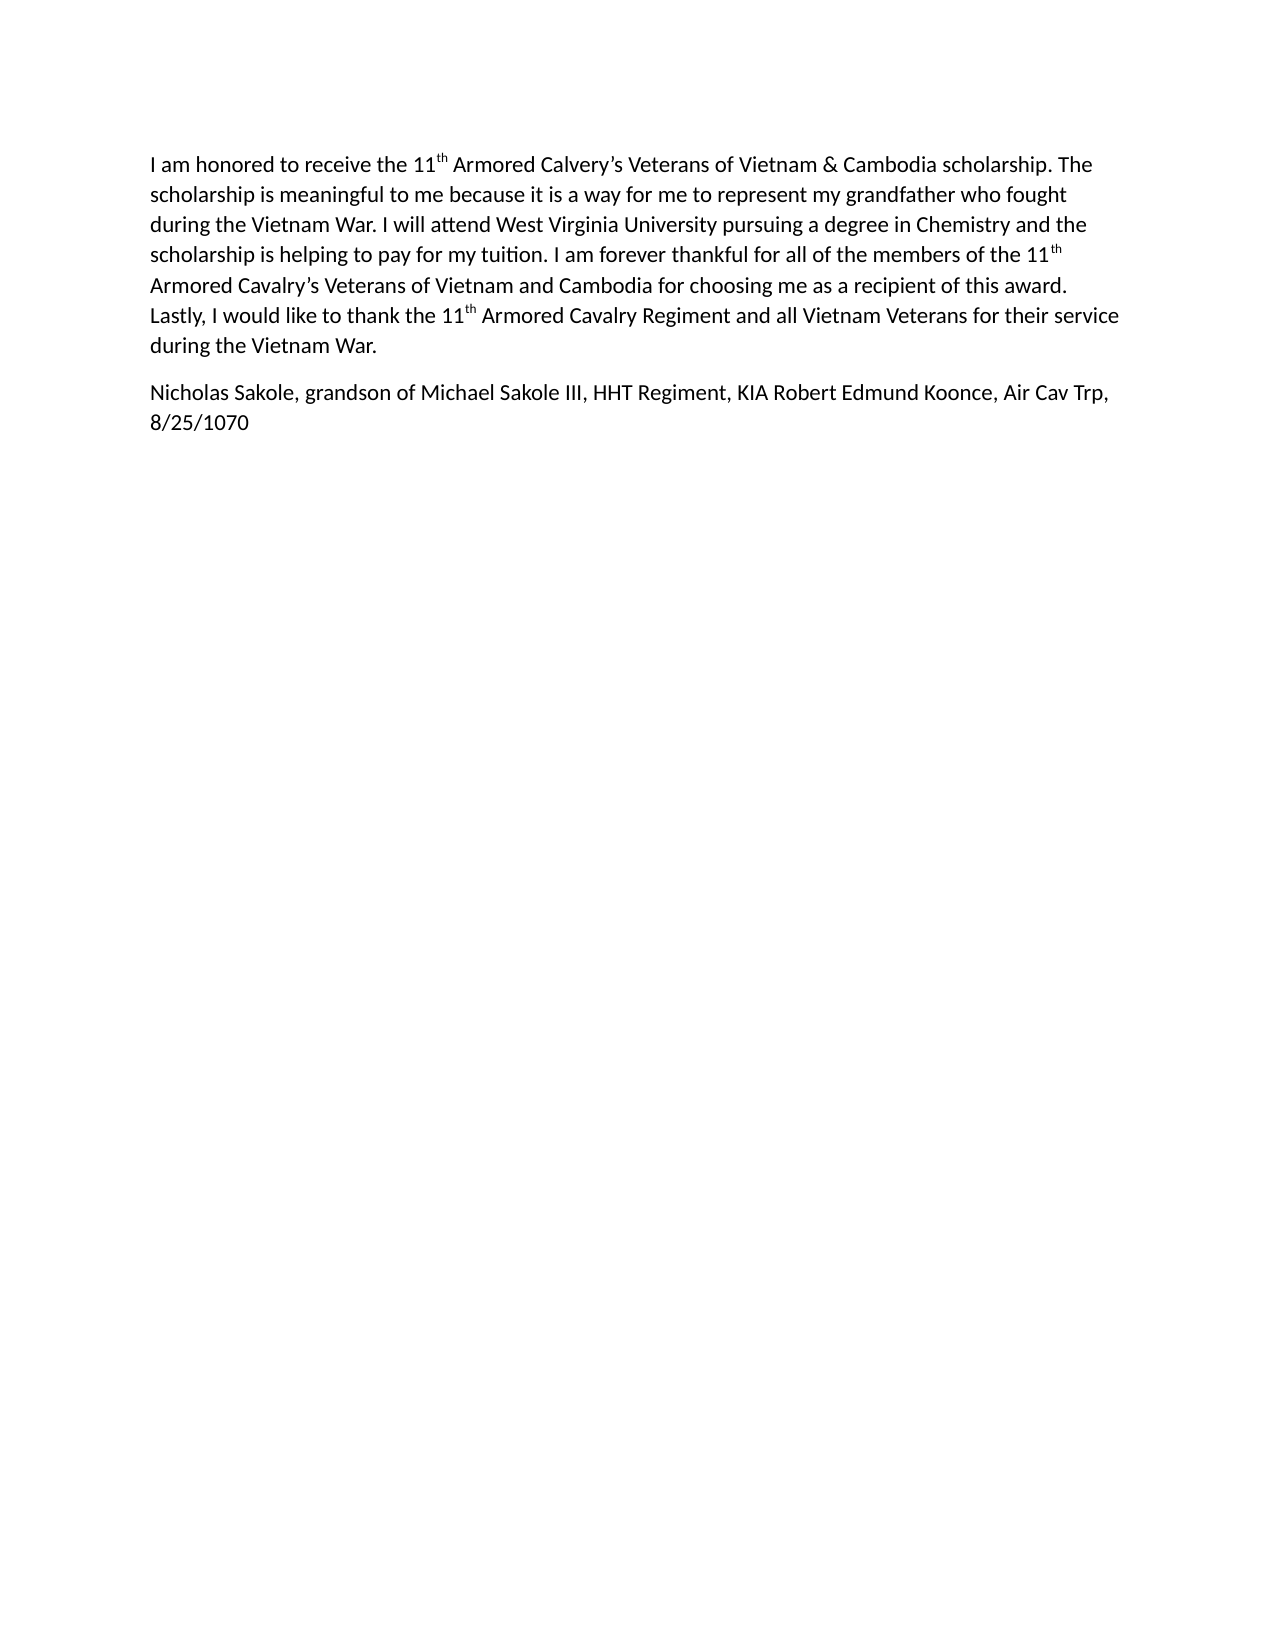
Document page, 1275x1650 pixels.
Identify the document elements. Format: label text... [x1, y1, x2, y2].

text I am honored to receive the 11th Armored Calvery’s Veterans of Vietnam & Cambodia scholarship. The scholarship is meaningful to me because it is a way for me to represent my grandfather who fought during the Vietnam War. I will attend West Virginia University pursuing a degree in Chemistry and the scholarship is helping to pay for my tuition. I am forever thankful for all of the members of the 11th Armored Cavalry’s Veterans of Vietnam and Cambodia for choosing me as a recipient of this award. Lastly, I would like to thank the 11th Armored Cavalry Regiment and all Vietnam Veterans for their service during the Vietnam War. [150, 150, 1125, 359]
text Nicholas Sakole, grandson of Michael Sakole III, HHT Regiment, KIA Robert Edmund Koonce, Air Cav Trp, 8/25/1070 [150, 378, 1125, 436]
